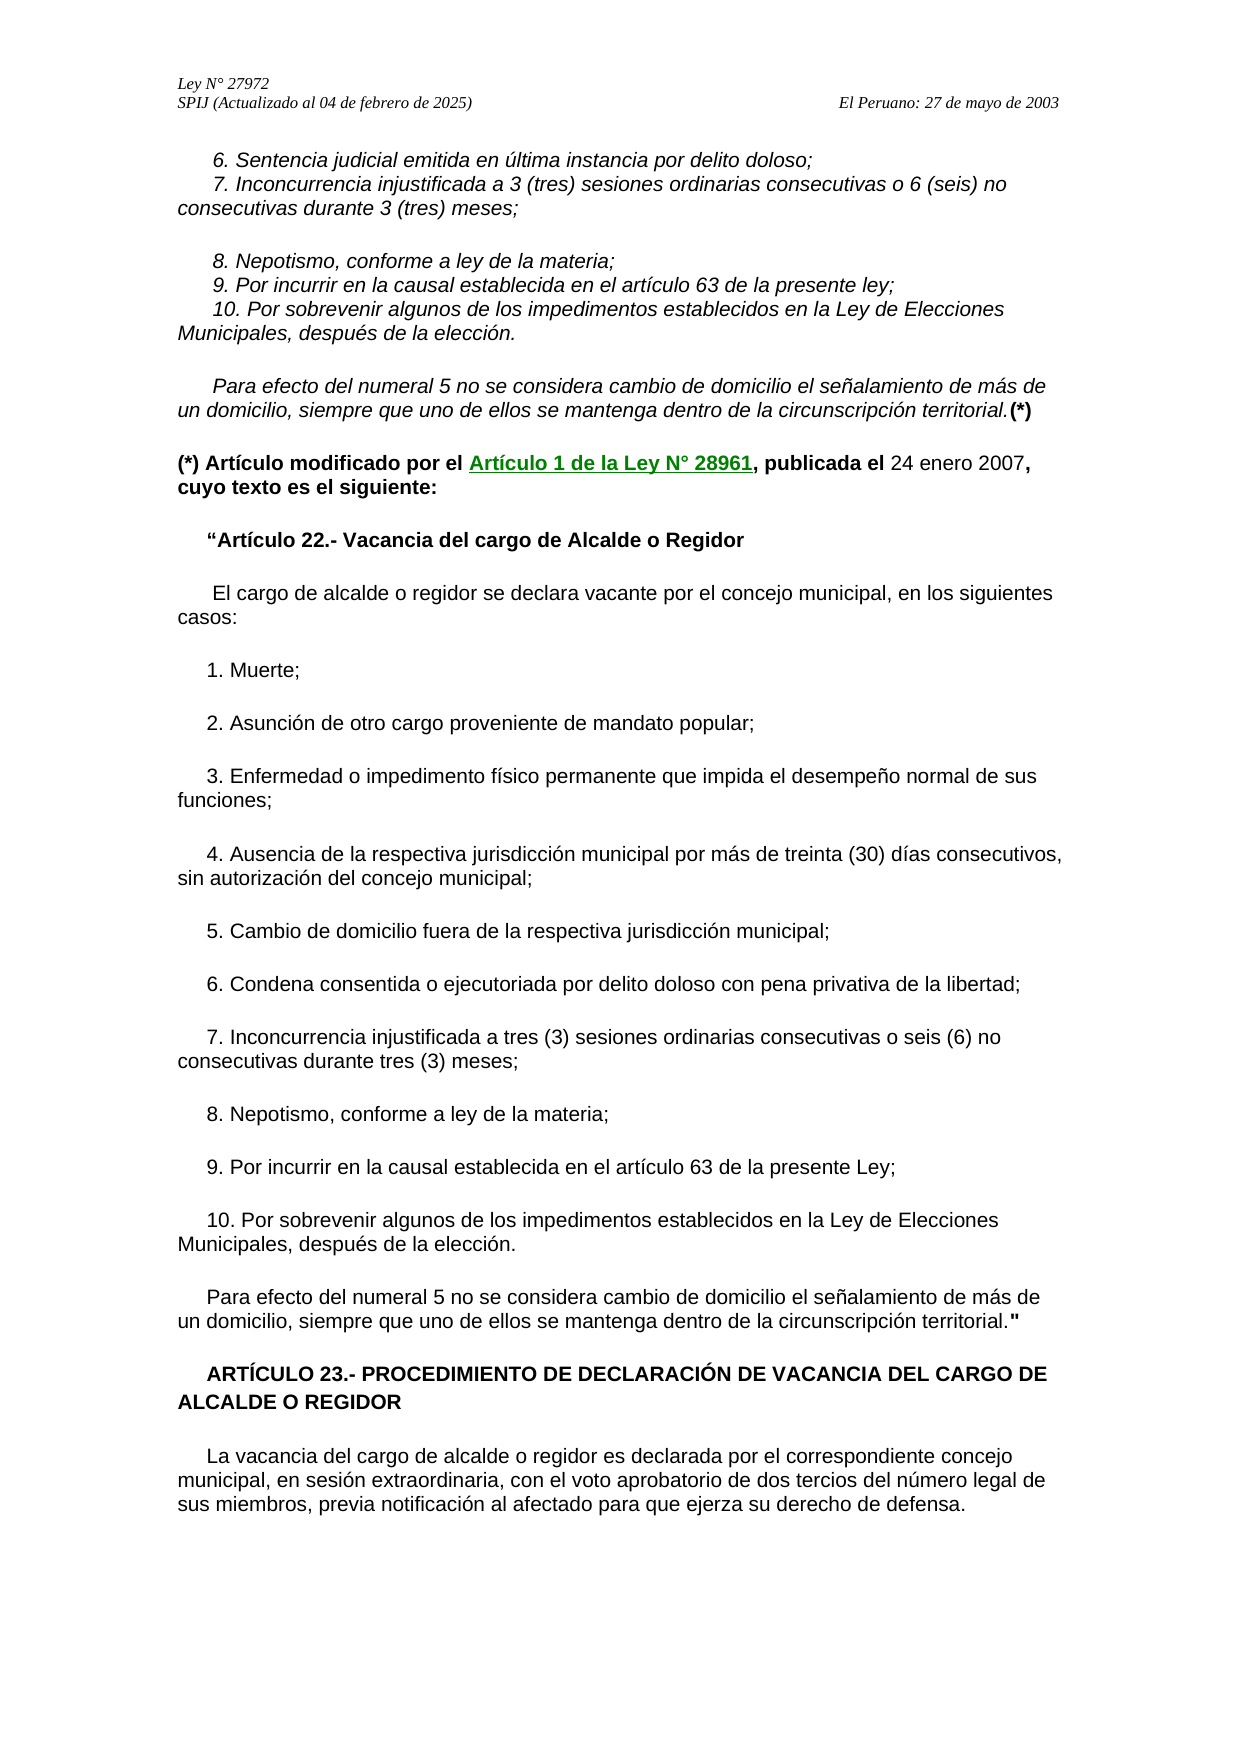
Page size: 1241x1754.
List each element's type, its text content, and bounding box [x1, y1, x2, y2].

text (*) Artículo modificado por el Artículo 1 de la Ley N° 28961, publicada el 24 enero 2007, cuyo texto es el siguiente: [177, 451, 1063, 499]
text 10. Por sobrevenir algunos de los impedimentos establecidos en la Ley de Elecciones Municipales, después de la elección. [177, 1208, 1063, 1256]
text 2. Asunción de otro cargo proveniente de mandato popular; [177, 711, 1063, 735]
text ARTÍCULO 23.- PROCEDIMIENTO DE DECLARACIÓN DE VACANCIA DEL CARGO DE ALCALDE O REGIDOR [177, 1362, 1063, 1415]
text 4. Ausencia de la respectiva jurisdicción municipal por más de treinta (30) días consecutivos, sin autorización del concejo municipal; [177, 841, 1063, 889]
text 6. Condena consentida o ejecutoriada por delito doloso con pena privativa de la libertad; [177, 972, 1063, 996]
text El cargo de alcalde o regidor se declara vacante por el concejo municipal, en los siguientes casos: [177, 581, 1063, 629]
text La vacancia del cargo de alcalde o regidor es declarada por el correspondiente concejo municipal, en sesión extraordinaria, con el voto aprobatorio de dos tercios del número legal de sus miembros, previa notificación al afectado para que ejerza su derecho de defensa. [177, 1444, 1063, 1516]
text 3. Enfermedad o impedimento físico permanente que impida el desempeño normal de sus funciones; [177, 764, 1063, 812]
text 8. Nepotismo, conforme a ley de la materia; [177, 1102, 1063, 1126]
text 9. Por incurrir en la causal establecida en el artículo 63 de la presente Ley; [177, 1155, 1063, 1179]
text “Artículo 22.- Vacancia del cargo de Alcalde o Regidor [177, 528, 1063, 552]
text Para efecto del numeral 5 no se considera cambio de domicilio el señalamiento de más de un domicilio, siempre que uno de ellos se mantenga dentro de la circunscripción territorial.(*) [177, 374, 1063, 422]
text 7. Inconcurrencia injustificada a tres (3) sesiones ordinarias consecutivas o seis (6) no consecutivas durante tres (3) meses; [177, 1025, 1063, 1073]
text 5. Cambio de domicilio fuera de la respectiva jurisdicción municipal; [177, 918, 1063, 942]
text 8. Nepotismo, conforme a ley de la materia; 9. Por incurrir en la causal establecida en el artículo 63 de la presente ley; 10. Por sobrevenir algunos de los impedimentos establecidos en la Ley de Elecciones Municipales, después de la elección. [177, 249, 1063, 344]
text Para efecto del numeral 5 no se considera cambio de domicilio el señalamiento de más de un domicilio, siempre que uno de ellos se mantenga dentro de la circunscripción territorial." [177, 1285, 1063, 1333]
text 1. Muerte; [177, 658, 1063, 682]
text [177, 148, 1063, 219]
